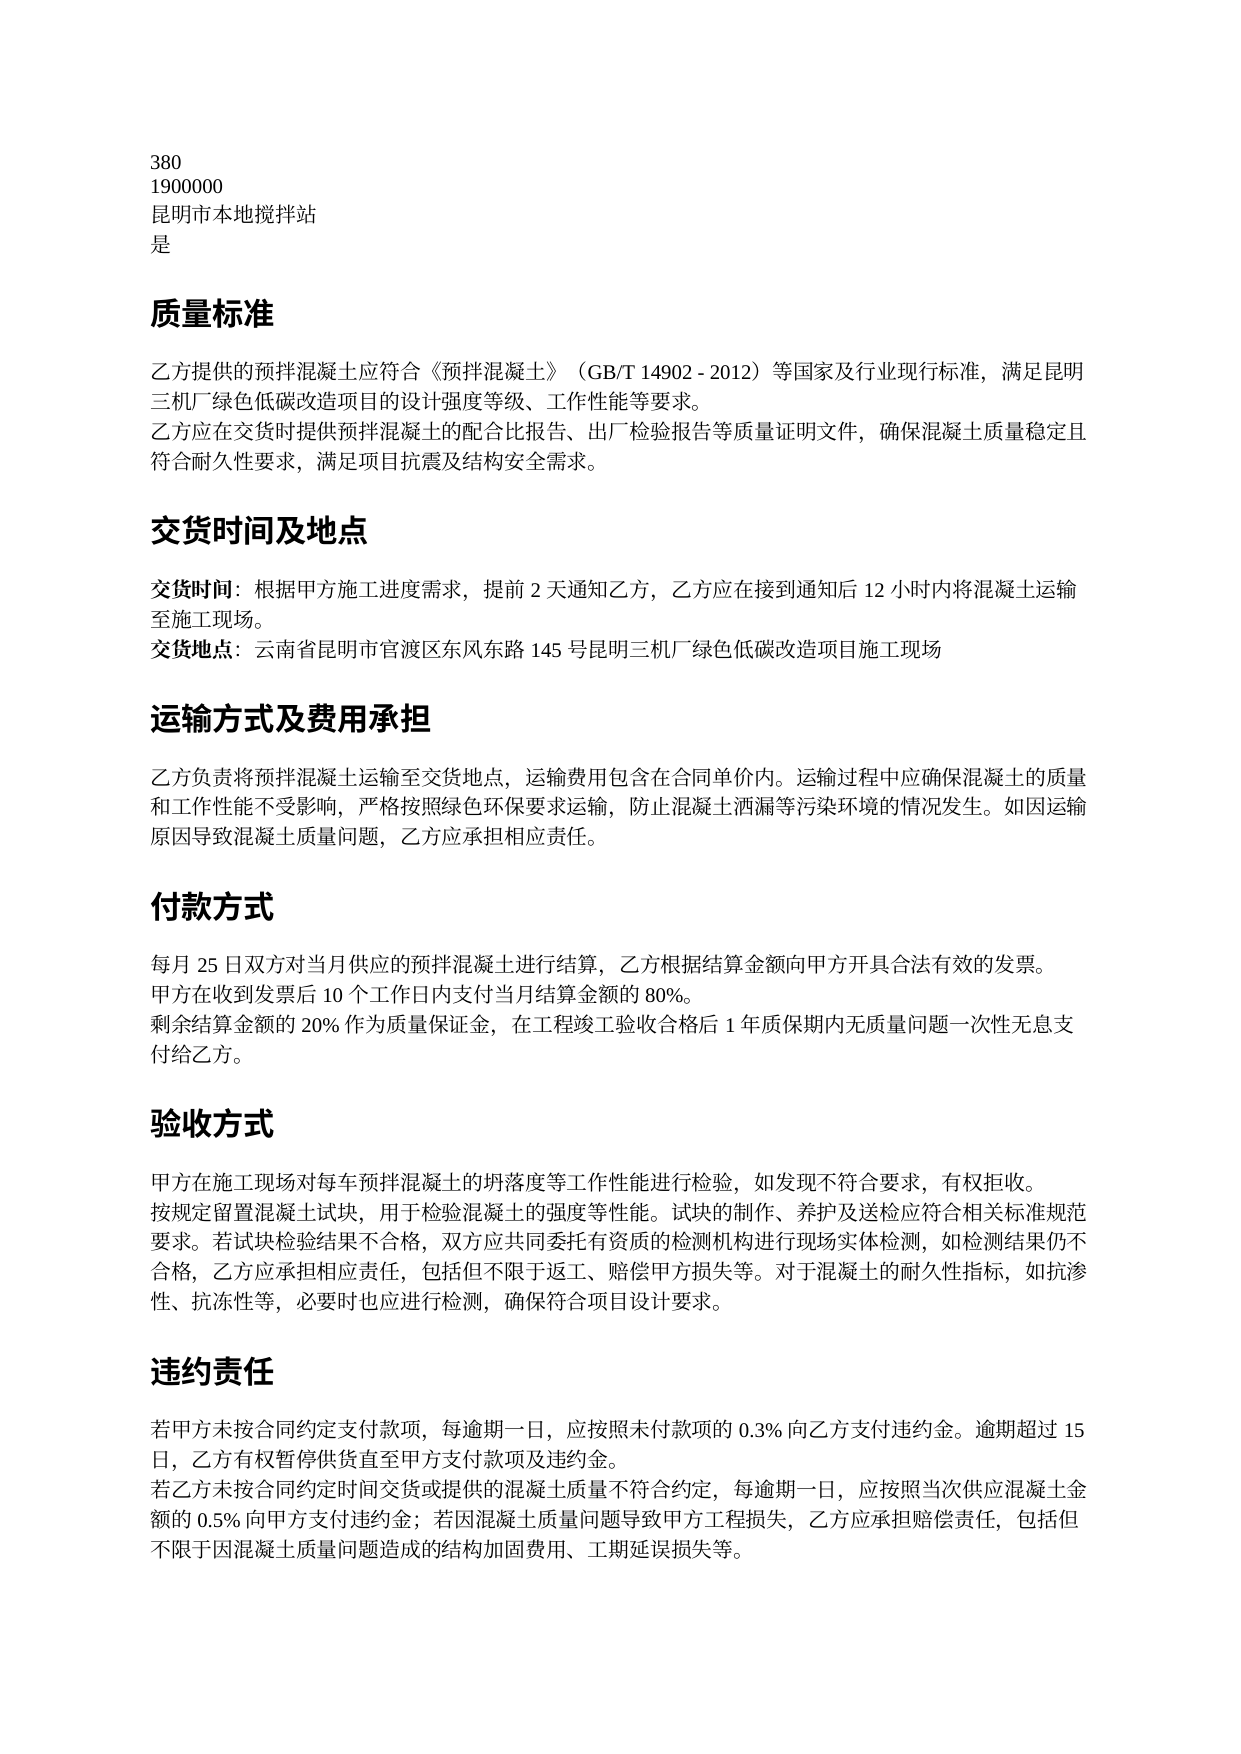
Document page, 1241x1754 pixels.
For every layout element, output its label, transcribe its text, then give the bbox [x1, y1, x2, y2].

subtitle 质量标准 [150, 289, 1090, 334]
subtitle 付款方式 [150, 882, 1090, 927]
subtitle 违约责任 [150, 1347, 1090, 1392]
subtitle 交货时间及地点 [150, 507, 1090, 552]
subtitle 运输方式及费用承担 [150, 694, 1090, 739]
subtitle 验收方式 [150, 1099, 1090, 1144]
